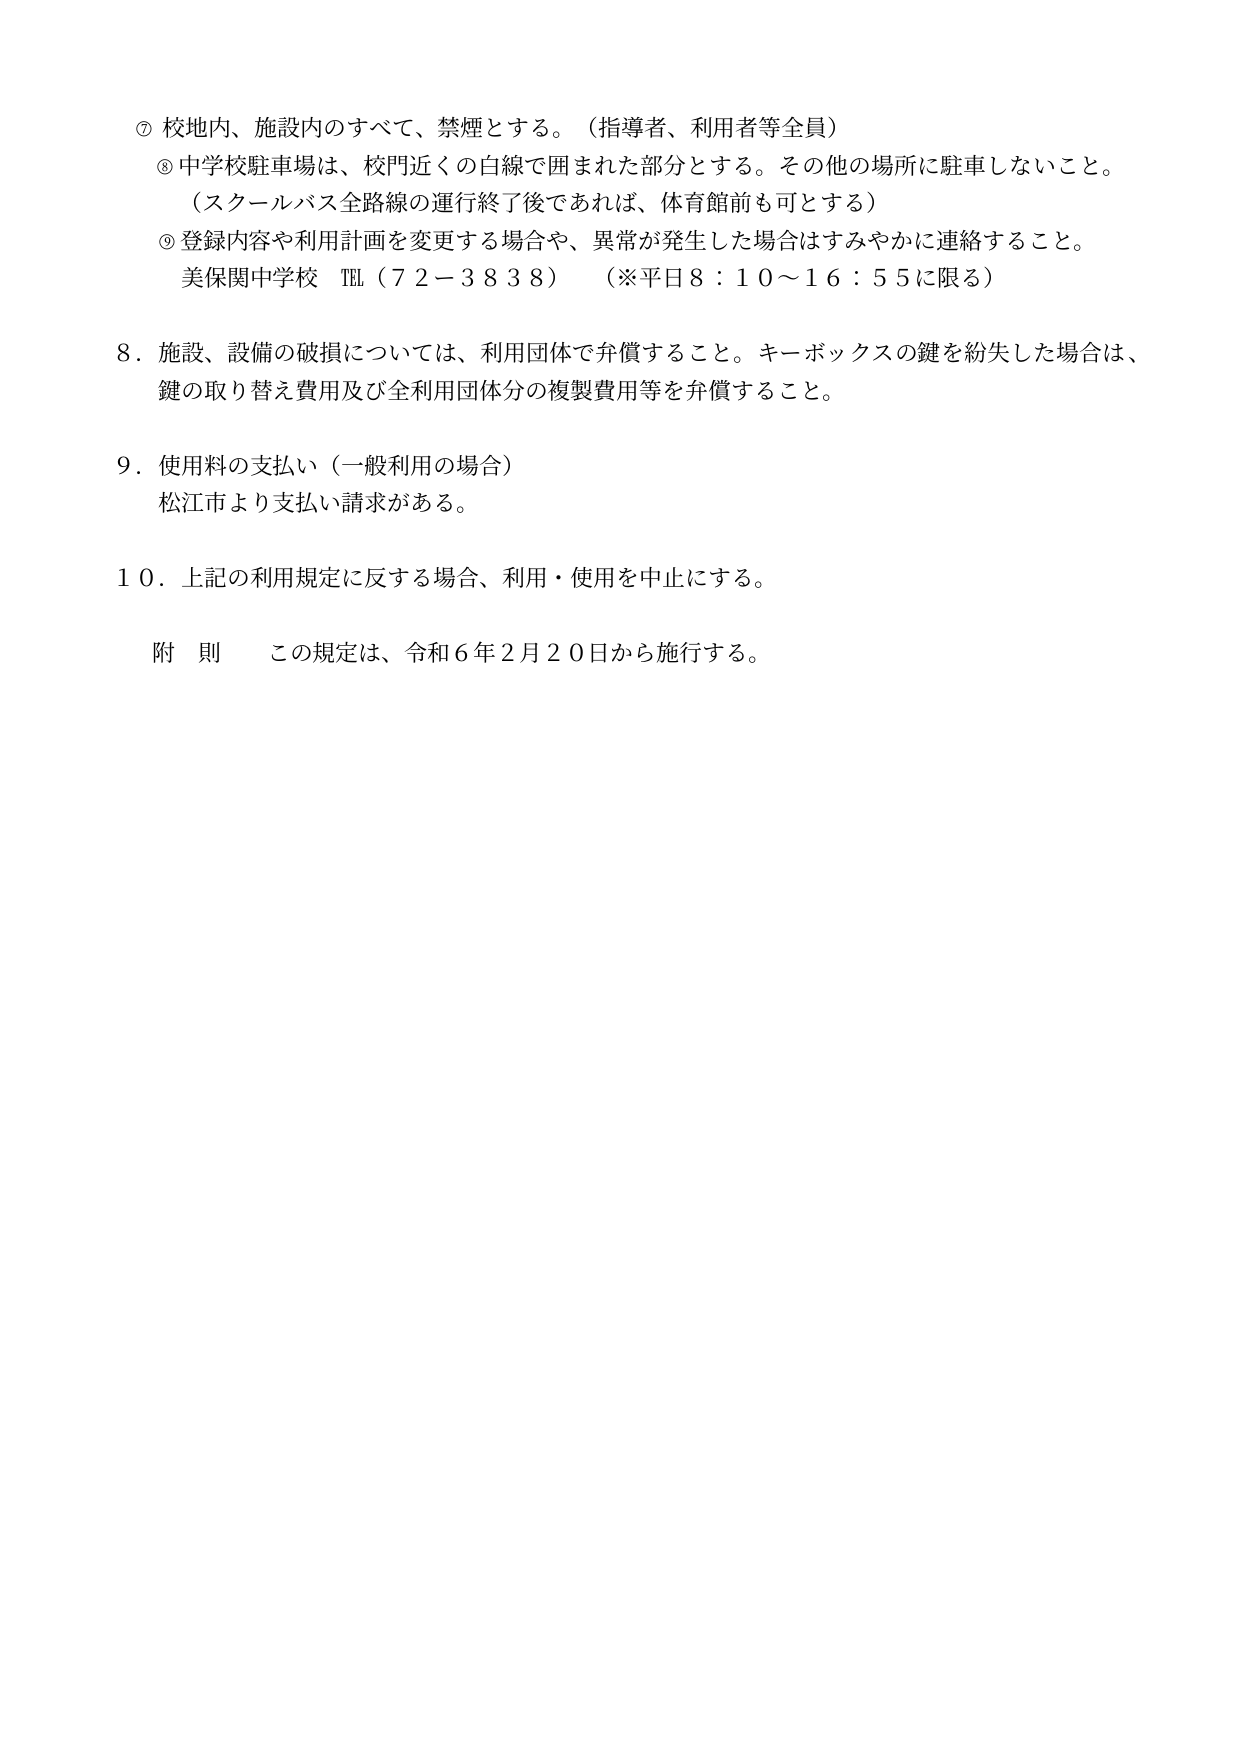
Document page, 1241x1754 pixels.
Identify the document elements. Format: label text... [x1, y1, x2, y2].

text ９．使用料の支払い（一般利用の場合） [112, 446, 1128, 483]
text ⑧中学校駐車場は、校門近くの白線で囲まれた部分とする。その他の場所に駐車しないこと。（スクールバス全路線の運行終了後であれば、体育館前も可とする） [156, 146, 1128, 221]
text ８．施設、設備の破損については、利用団体で弁償すること。キーボックスの鍵を紛失した場合は、鍵の取り替え費用及び全利用団体分の複製費用等を弁償すること。 [112, 333, 1128, 408]
text ⑦校地内、施設内のすべて、禁煙とする。（指導者、利用者等全員） [112, 108, 1128, 146]
text １０．上記の利用規定に反する場合、利用・使用を中止にする。 [112, 558, 1128, 596]
text ⑨登録内容や利用計画を変更する場合や、異常が発生した場合はすみやかに連絡すること。 [112, 221, 1128, 258]
text 附 則 この規定は、令和６年２月２０日から施行する。 [112, 633, 1128, 671]
text 松江市より支払い請求がある。 [112, 483, 1128, 521]
text 美保関中学校 ℡（７２ー３８３８） （※平日８：１０～１６：５５に限る） [112, 258, 1128, 296]
